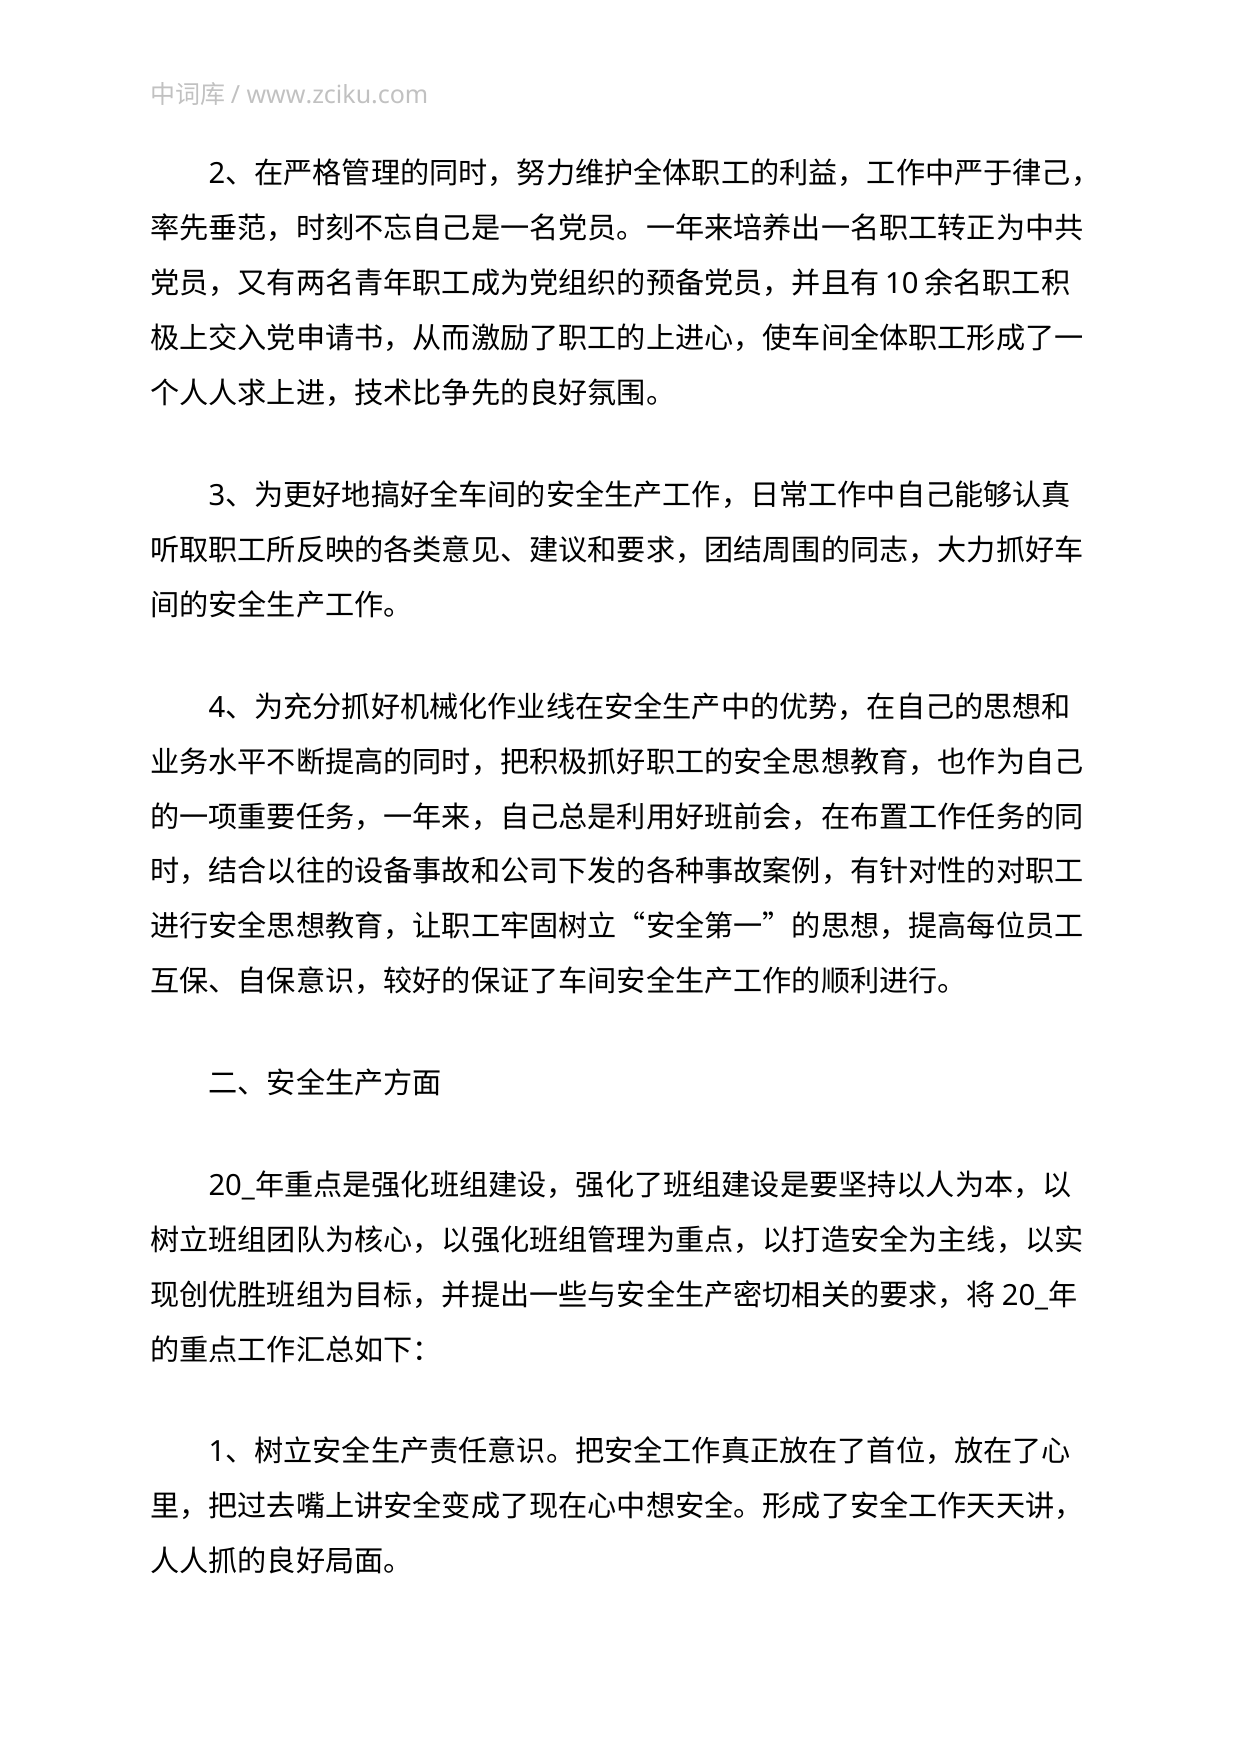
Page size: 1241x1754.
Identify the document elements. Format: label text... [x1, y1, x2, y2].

text 3、为更好地搞好全车间的安全生产工作，日常工作中自己能够认真听取职工所反映的各类意见、建议和要求，团结周围的同志，大力抓好车间的安全生产工作。 [150, 472, 1090, 624]
text 20_年重点是强化班组建设，强化了班组建设是要坚持以人为本，以树立班组团队为核心，以强化班组管理为重点，以打造安全为主线，以实现创优胜班组为目标，并提出一些与安全生产密切相关的要求，将20_年的重点工作汇总如下： [150, 1161, 1090, 1368]
text 1、树立安全生产责任意识。把安全工作真正放在了首位，放在了心里，把过去嘴上讲安全变成了现在心中想安全。形成了安全工作天天讲，人人抓的良好局面。 [150, 1428, 1090, 1580]
text 4、为充分抓好机械化作业线在安全生产中的优势，在自己的思想和业务水平不断提高的同时，把积极抓好职工的安全思想教育，也作为自己的一项重要任务，一年来，自己总是利用好班前会，在布置工作任务的同时，结合以往的设备事故和公司下发的各种事故案例，有针对性的对职工进行安全思想教育，让职工牢固树立“安全第一”的思想，提高每位员工互保、自保意识，较好的保证了车间安全生产工作的顺利进行。 [150, 683, 1090, 1000]
text 2、在严格管理的同时，努力维护全体职工的利益，工作中严于律己，率先垂范，时刻不忘自己是一名党员。一年来培养出一名职工转正为中共党员，又有两名青年职工成为党组织的预备党员，并且有10余名职工积极上交入党申请书，从而激励了职工的上进心，使车间全体职工形成了一个人人求上进，技术比争先的良好氛围。 [150, 150, 1090, 412]
text 二、安全生产方面 [150, 1059, 1090, 1102]
